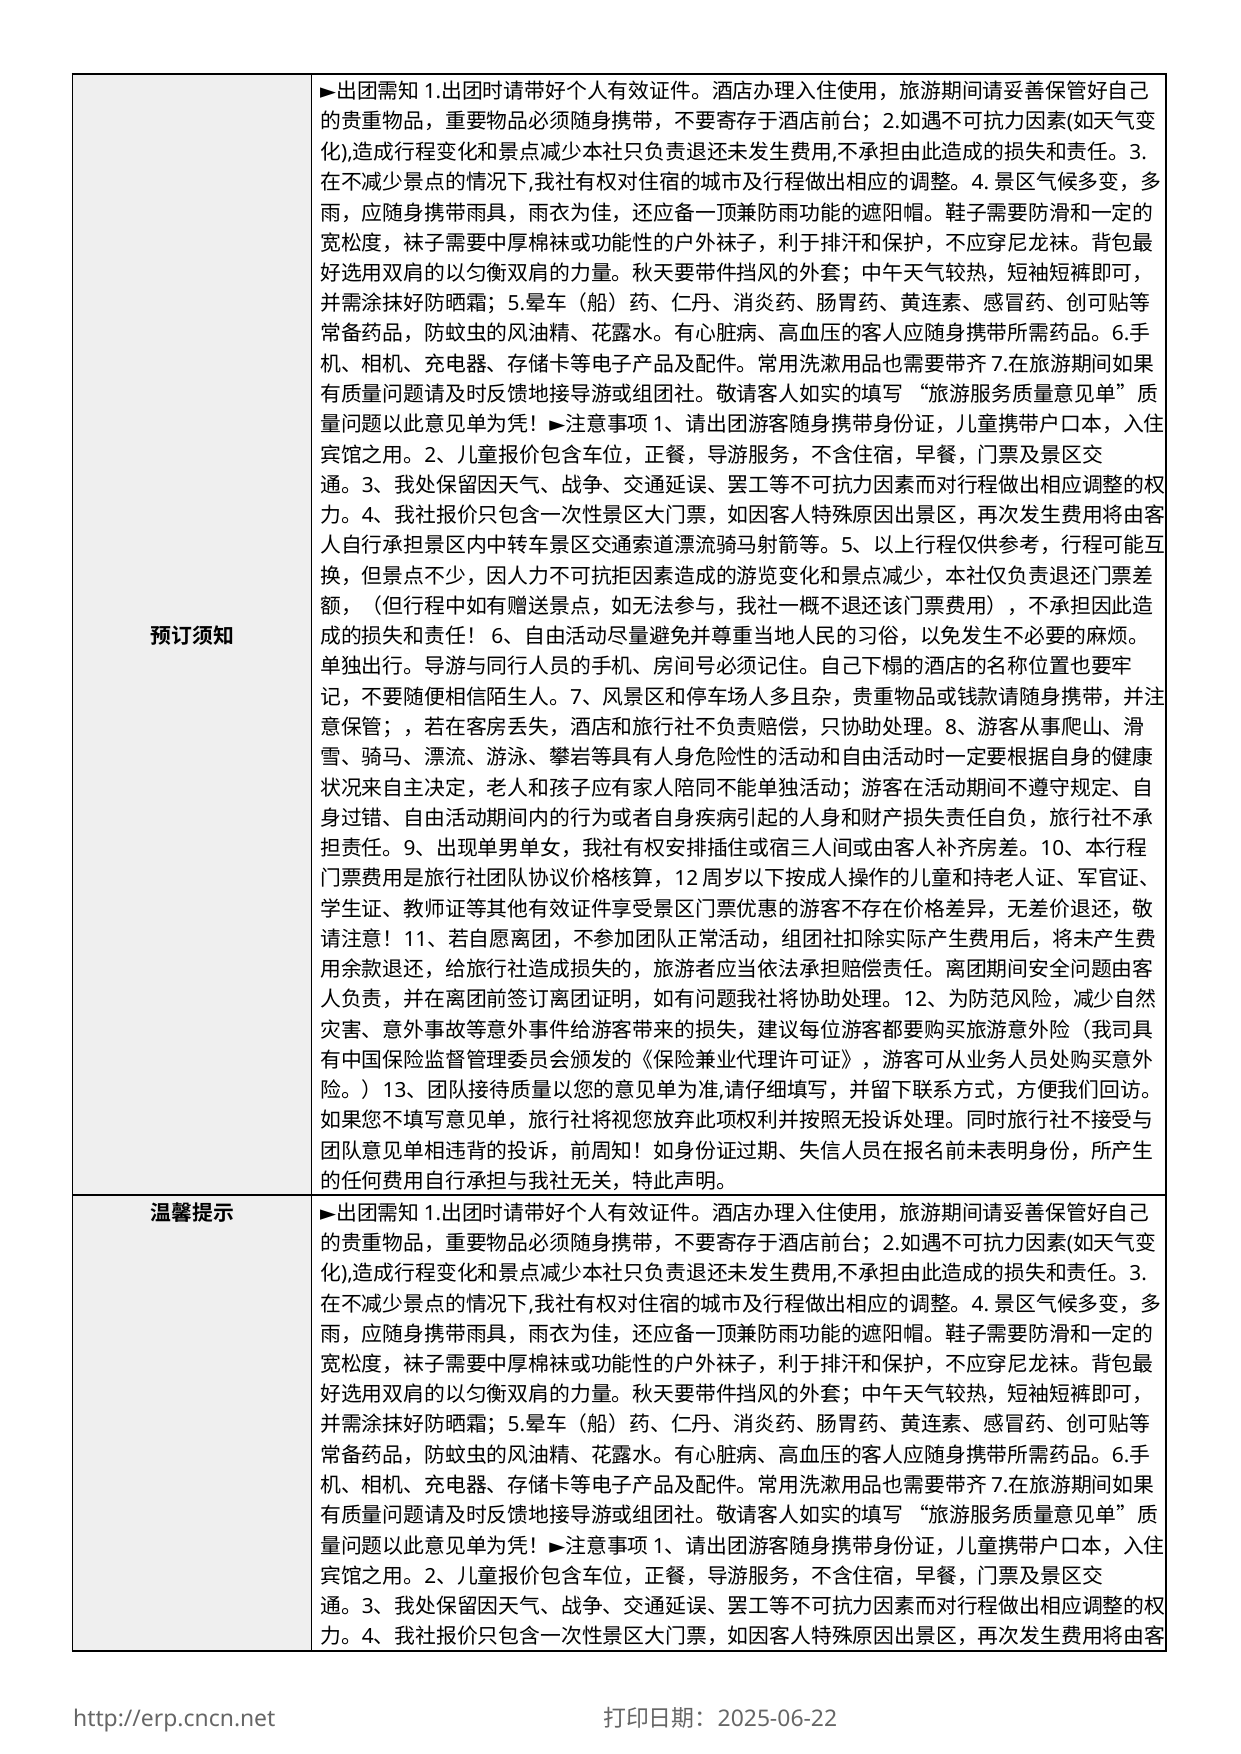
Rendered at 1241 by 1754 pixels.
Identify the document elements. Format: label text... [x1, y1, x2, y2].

table_header 预订须知 [73, 75, 311, 1194]
table_cell ►出团需知 [312, 1196, 1165, 1650]
table_cell 温馨提示 [73, 1196, 311, 1650]
table_header ►出团需知 [312, 75, 1165, 1194]
